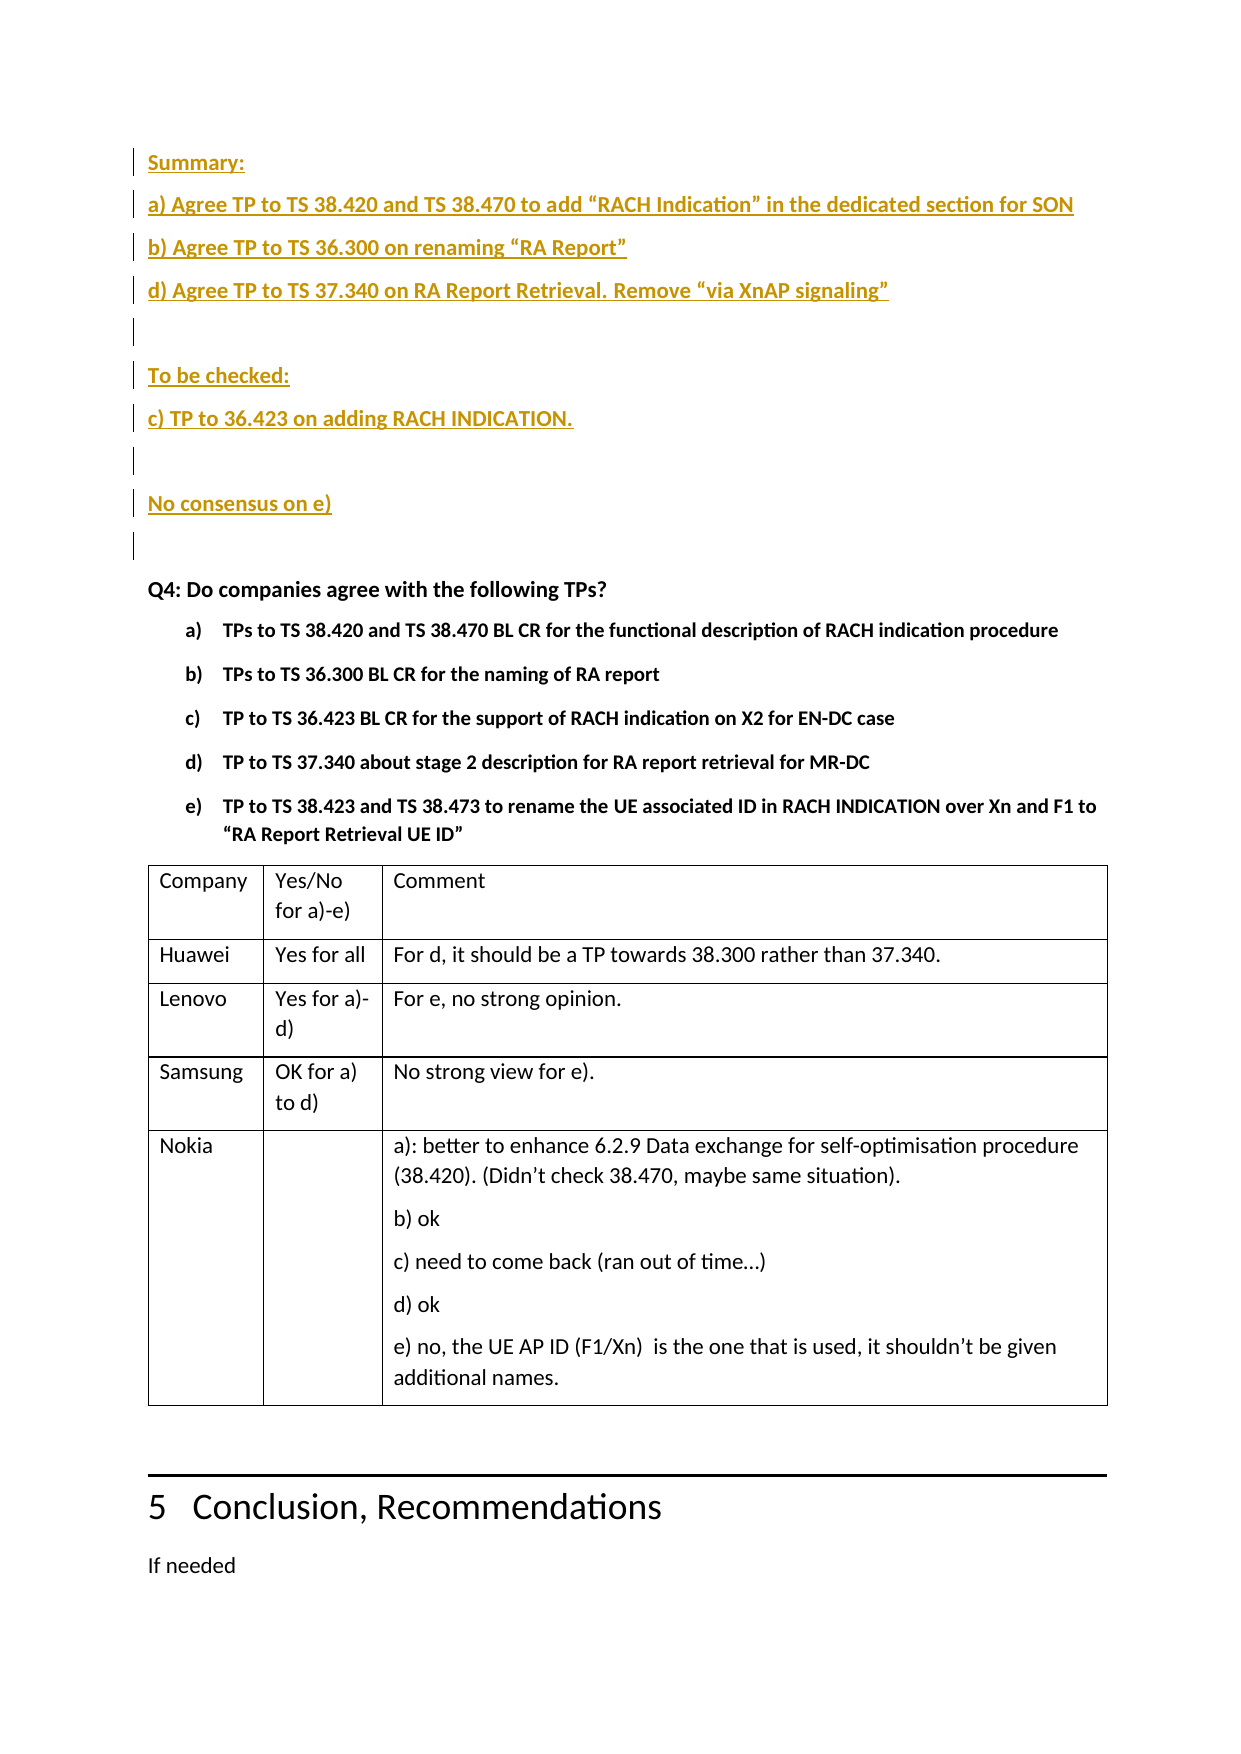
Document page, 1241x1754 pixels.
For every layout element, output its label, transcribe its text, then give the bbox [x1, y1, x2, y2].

table_header Company [149, 866, 263, 939]
list TPs to TS 36.300 BL CR for the naming of RA report [185, 661, 1107, 687]
table_cell Huawei [149, 940, 263, 983]
subtitle Conclusion, Recommendations [148, 1477, 1107, 1529]
table_header Comment [383, 866, 1107, 939]
table_cell For d, it should be a TP towards 38.300 rather than 37.340. [383, 940, 1107, 983]
table_cell Yes for all [264, 940, 382, 983]
table_header Yes/No for a)-e) [264, 866, 382, 939]
table_cell [264, 1131, 382, 1405]
table_cell For e, no strong opinion. [383, 984, 1107, 1056]
table_cell Nokia [149, 1131, 263, 1405]
table_cell a): better to enhance 6.2.9 Data exchange for self-optimisation procedure (38.420). (Didn’t check 38.470, maybe same situation). b) ok c) need to come back (ran out of time…) d) ok e) no, the UE AP ID (F1/Xn) is the one that is used, it shouldn’t be given additional names. [383, 1131, 1107, 1405]
text If needed [148, 1552, 1107, 1579]
table_cell OK for a) to d) [264, 1058, 382, 1130]
table_cell Lenovo [149, 984, 263, 1056]
list TP to TS 38.423 and TS 38.473 to rename the UE associated ID in RACH INDICATION over Xn and F1 to “RA Report Retrieval UE ID” [185, 794, 1107, 846]
table_cell Samsung [149, 1058, 263, 1130]
text Q4: Do companies agree with the following TPs? [148, 575, 1107, 603]
list TPs to TS 38.420 and TS 38.470 BL CR for the functional description of RACH indication procedure [185, 617, 1107, 643]
table_cell Yes for a)-d) [264, 984, 382, 1056]
list TP to TS 36.423 BL CR for the support of RACH indication on X2 for EN-DC case [185, 706, 1107, 731]
list TP to TS 37.340 about stage 2 description for RA report retrieval for MR-DC [185, 749, 1107, 775]
table_cell No strong view for e). [383, 1058, 1107, 1130]
